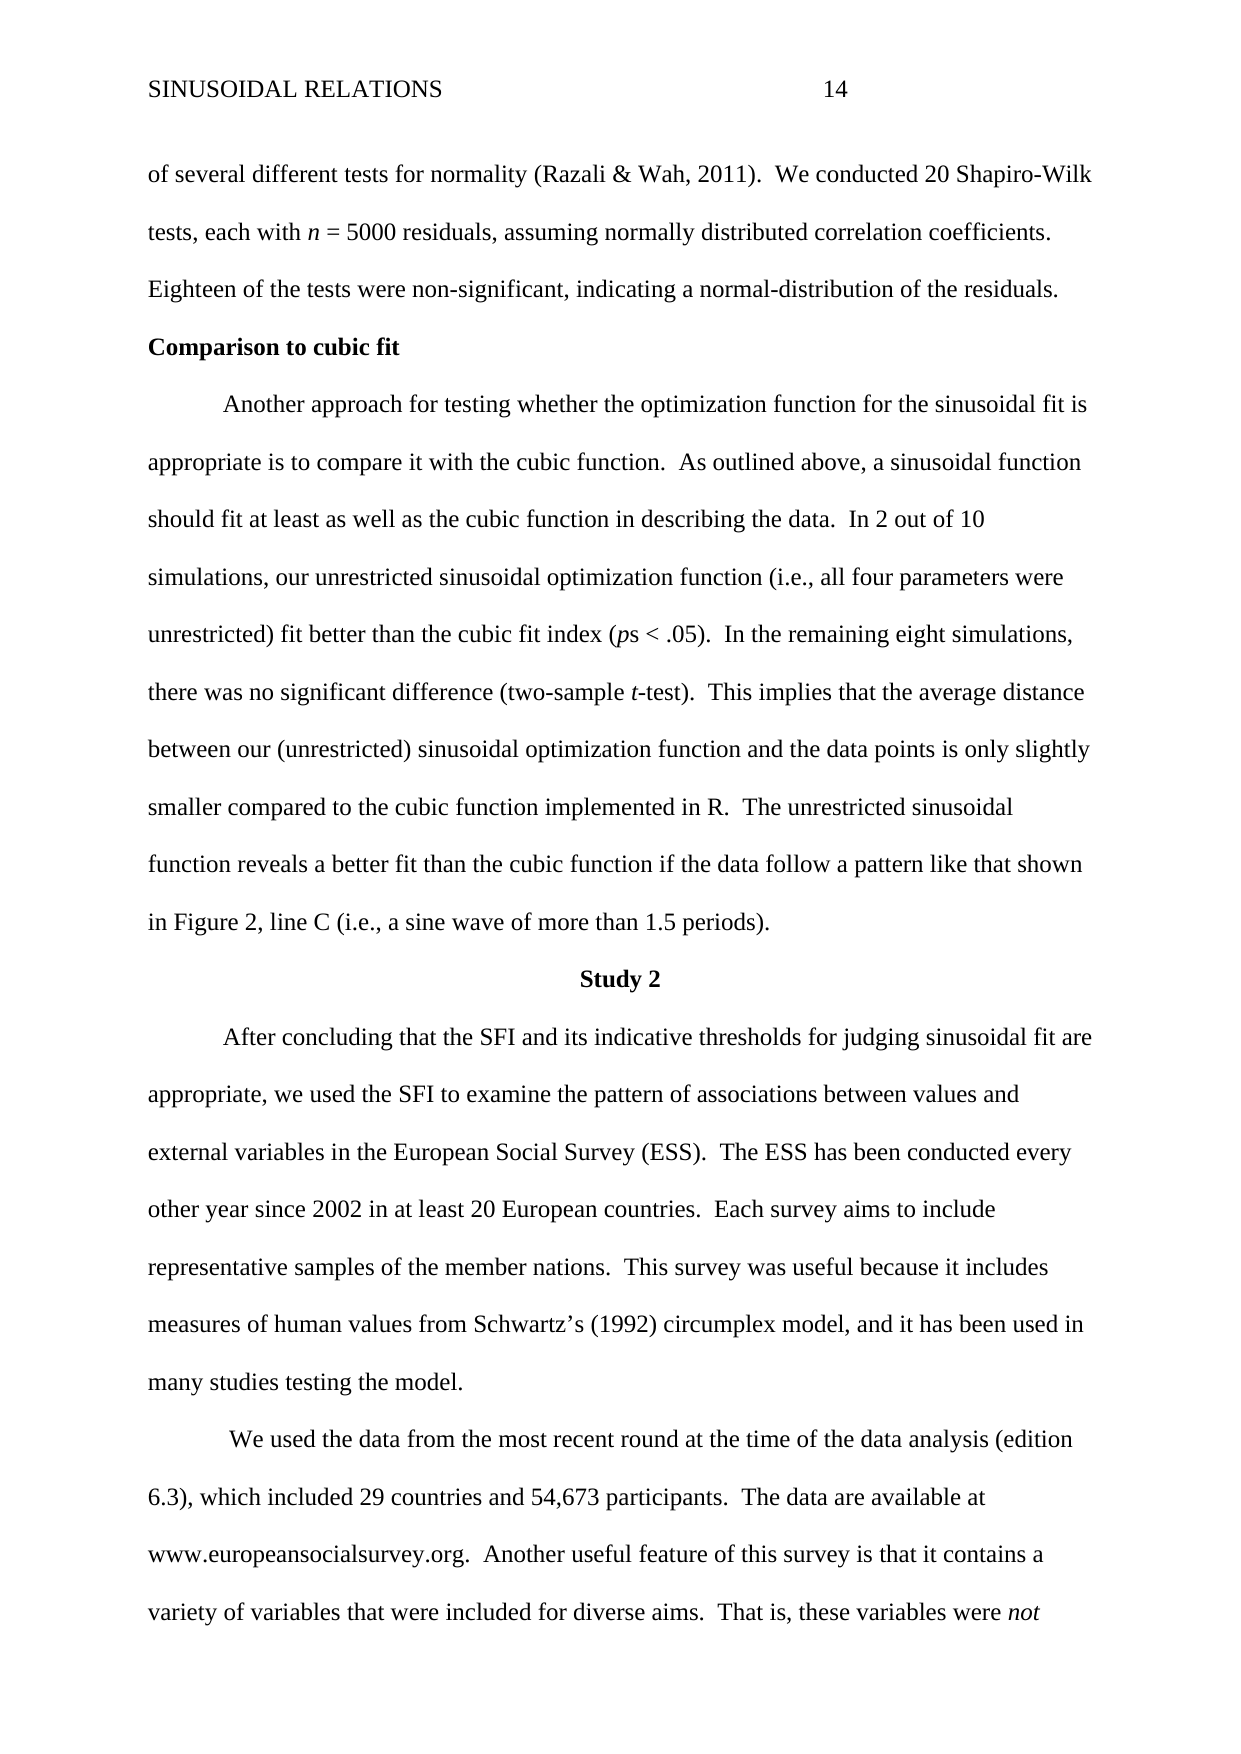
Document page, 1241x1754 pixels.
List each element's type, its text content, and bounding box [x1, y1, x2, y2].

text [148, 159, 1093, 303]
subtitle Comparison to cubic fit [148, 332, 1093, 361]
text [148, 1424, 1093, 1626]
text After concluding that the SFI and its indicative thresholds for judging sinusoidal fit are appropriate, we used the SFI to examine the pattern of associations between values and external variables in the European Social Survey (ESS). The ESS has been conducted every other year since 2002 in at least 20 European countries. Each survey aims to include representative samples of the member nations. This survey was useful because it includes measures of human values from Schwartz’s (1992) circumplex model, and it has been used in many studies testing the model. [148, 1022, 1093, 1396]
subtitle Study 2 [148, 964, 1093, 993]
text Another approach for testing whether the optimization function for the sinusoidal fit is appropriate is to compare it with the cubic function. As outlined above, a sinusoidal function should fit at least as well as the cubic function in describing the data. In 2 out of 10 simulations, our unrestricted sinusoidal optimization function (i.e., all four parameters were unrestricted) fit better than the cubic fit index (ps < .05). In the remaining eight simulations, there was no significant difference (two-sample t-test). This implies that the average distance between our (unrestricted) sinusoidal optimization function and the data points is only slightly smaller compared to the cubic function implemented in R. The unrestricted sinusoidal function reveals a better fit than the cubic function if the data follow a pattern like that shown in Figure 2, line C (i.e., a sine wave of more than 1.5 periods). [148, 389, 1093, 936]
